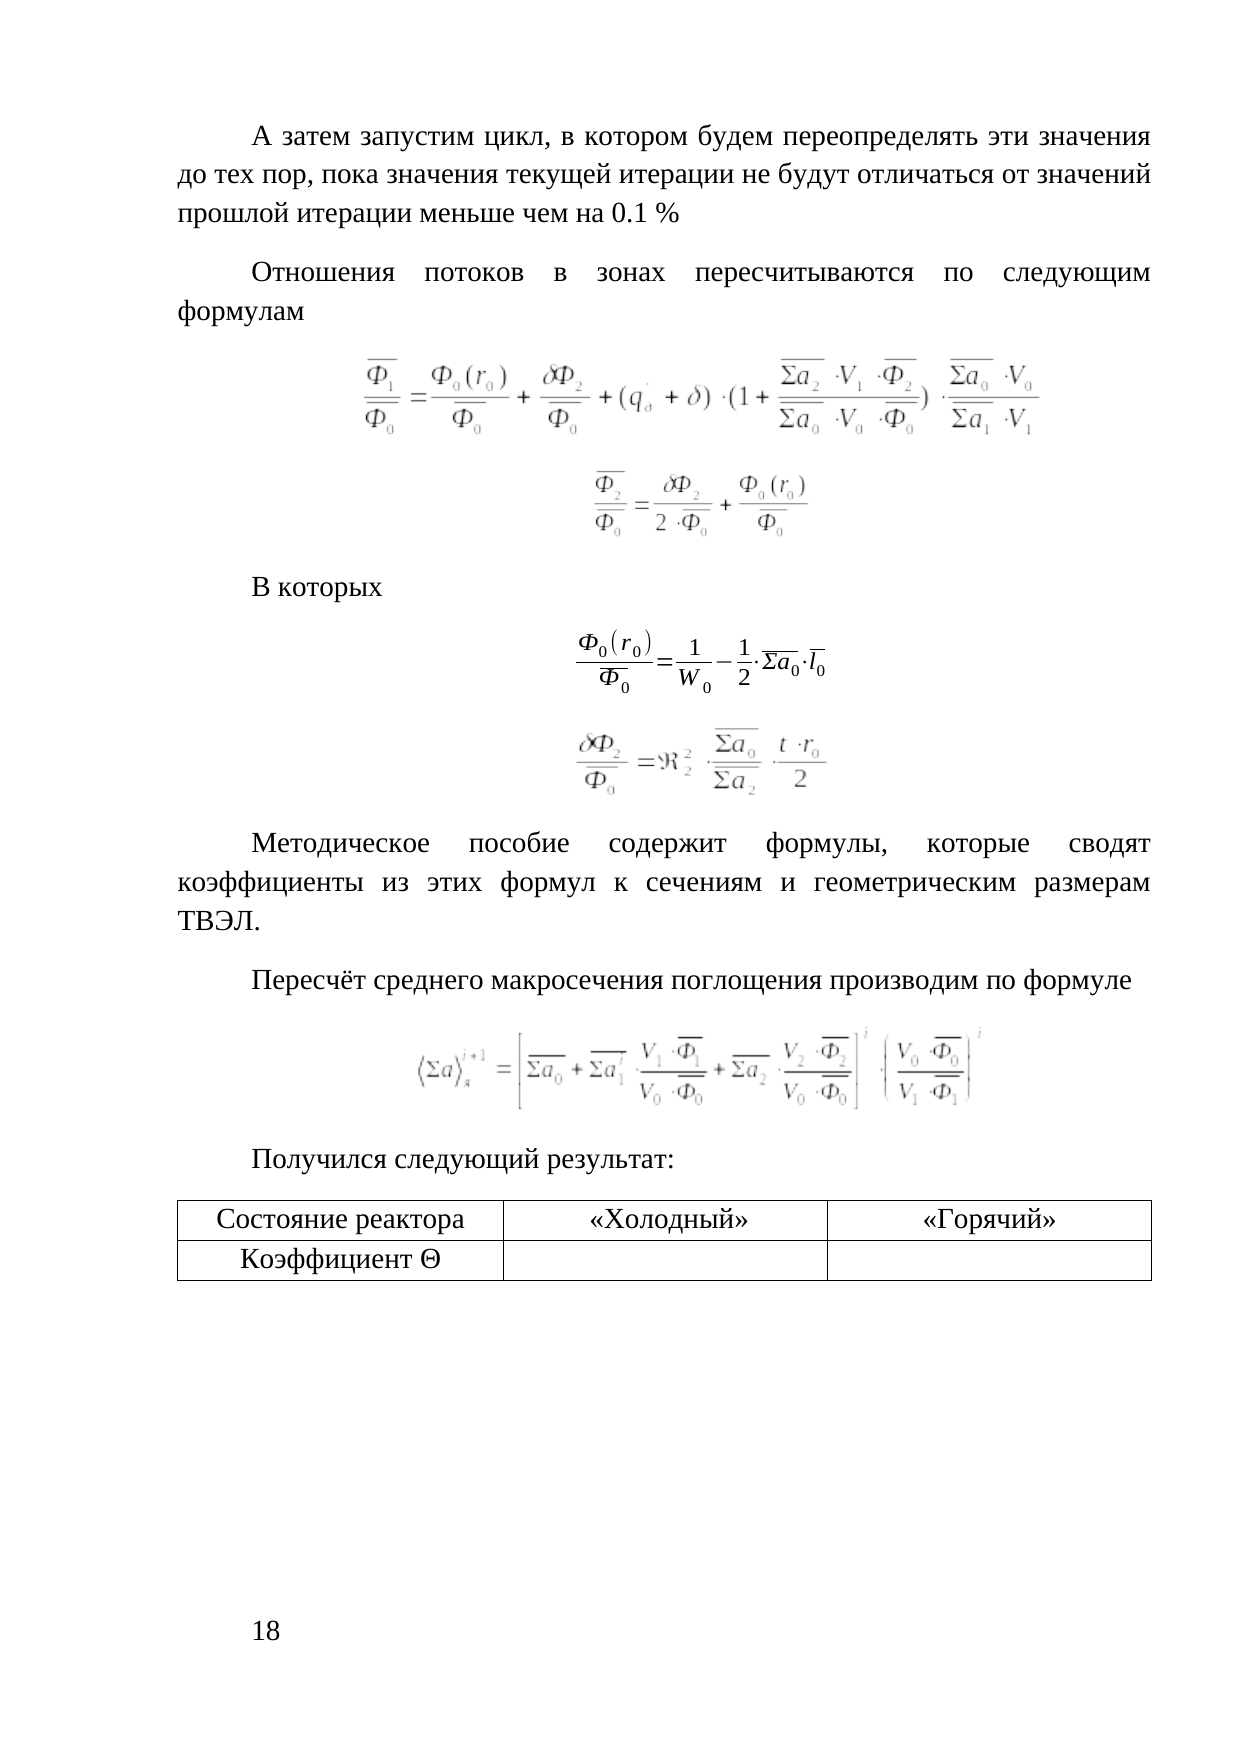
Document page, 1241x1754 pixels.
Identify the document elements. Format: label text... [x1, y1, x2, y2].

text А затем запустим цикл, в котором будем переопределять эти значения до тех пор, пока значения текущей итерации не будут отличаться от значений прошлой итерации меньше чем на 0.1 % [177, 118, 1152, 229]
table_cell Коэффициент Θ [178, 1241, 503, 1279]
table_header «Горячий» [828, 1201, 1151, 1240]
table_header Состояние реактора [178, 1201, 503, 1240]
table_header «Холодный» [504, 1201, 827, 1240]
table_cell [504, 1241, 827, 1279]
text Пересчёт среднего макросечения поглощения производим по формуле [177, 962, 1152, 996]
table_cell [828, 1241, 1151, 1279]
text В которых [177, 569, 1152, 602]
text Отношения потоков в зонах пересчитываются по следующим формулам [177, 254, 1152, 327]
text Методическое пособие содержит формулы, которые сводят коэффициенты из этих формул к сечениям и геометрическим размерам ТВЭЛ. [177, 826, 1152, 936]
text Получился следующий результат: [177, 1141, 1152, 1174]
